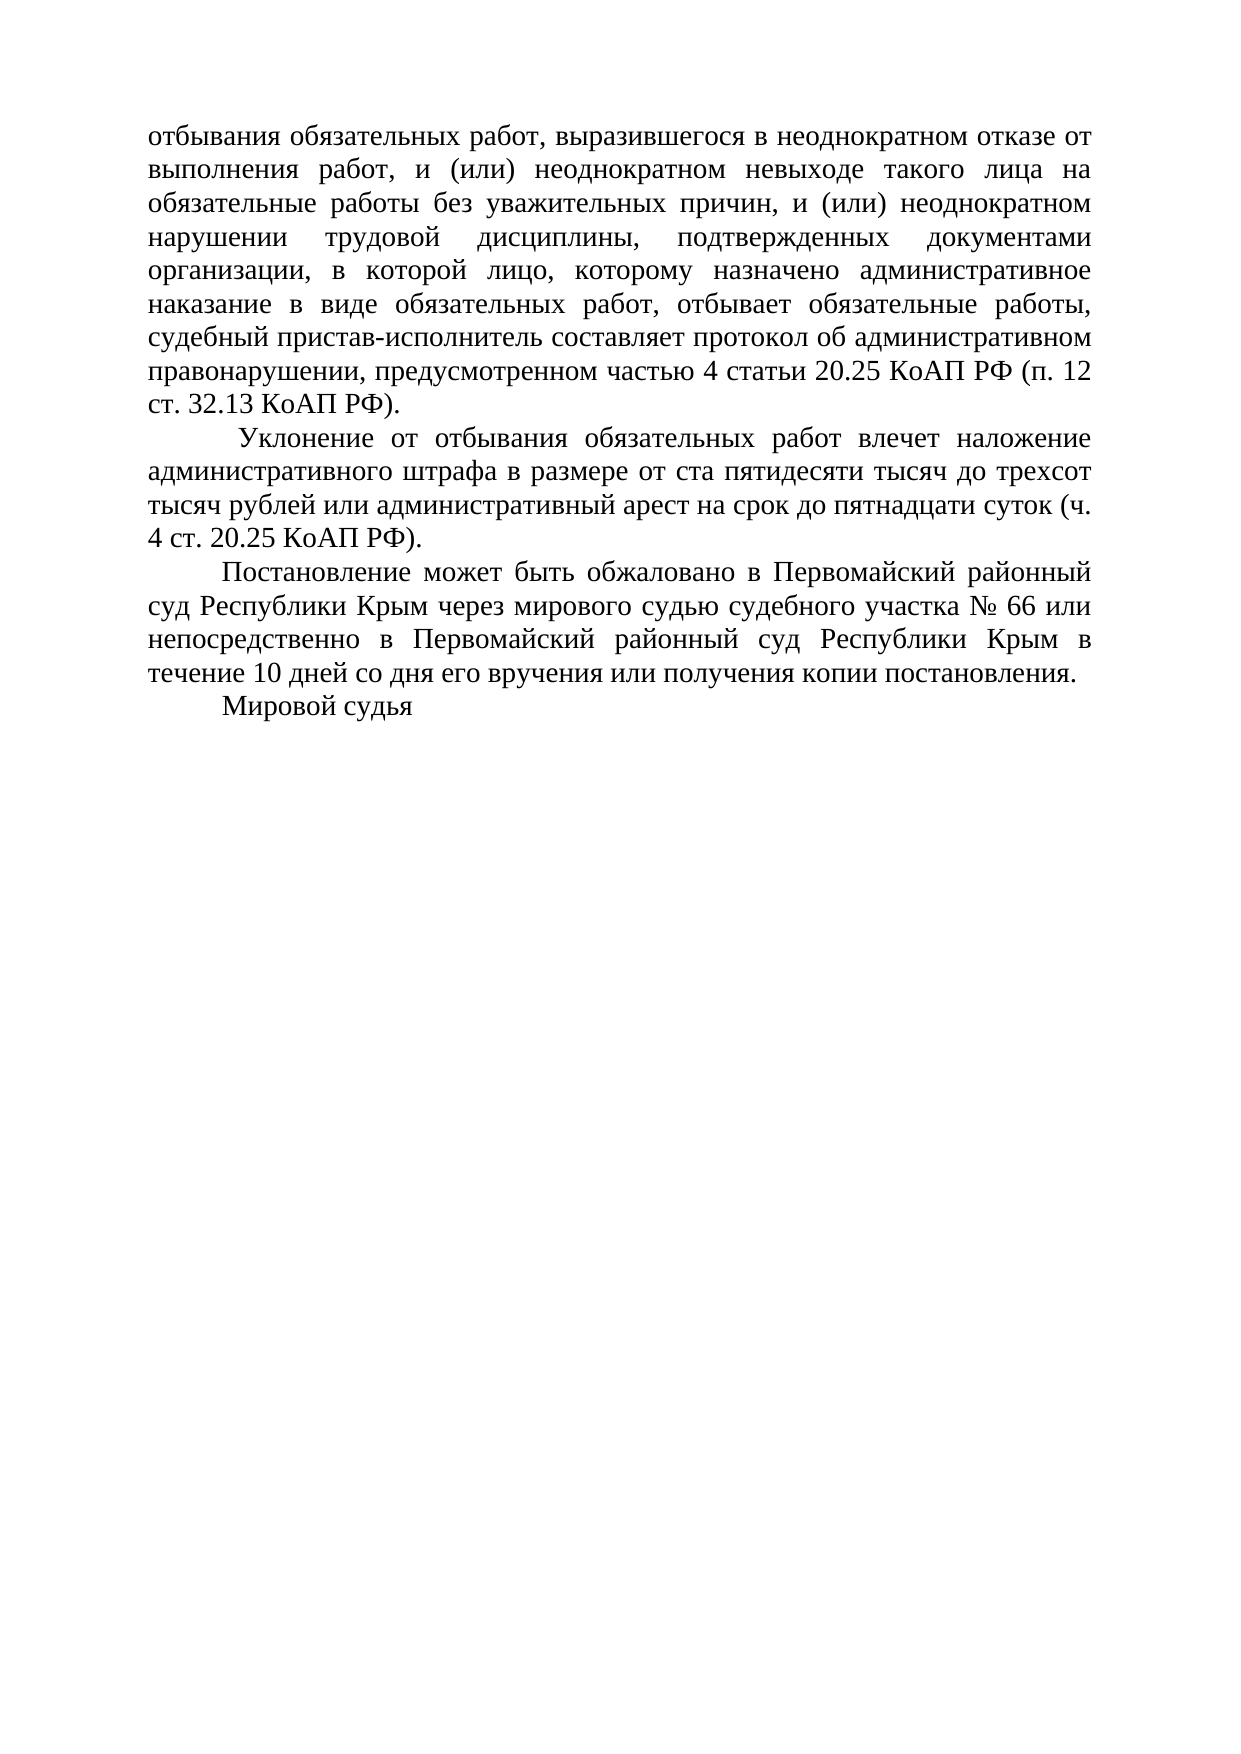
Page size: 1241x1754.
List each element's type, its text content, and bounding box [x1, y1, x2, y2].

text Уклонение от отбывания обязательных работ влечет наложение административного штрафа в размере от ста пятидесяти тысяч до трехсот тысяч рублей или административный арест на срок до пятнадцати суток (ч. 4 ст. 20.25 КоАП РФ). [148, 420, 1092, 554]
text Постановление может быть обжаловано в Первомайский районный суд Республики Крым через мирового судью судебного участка № 66 или непосредственно в Первомайский районный суд Республики Крым в течение 10 дней со дня его вручения или получения копии постановления. [148, 554, 1092, 688]
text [148, 118, 1092, 420]
text Мировой судья [148, 688, 1092, 722]
